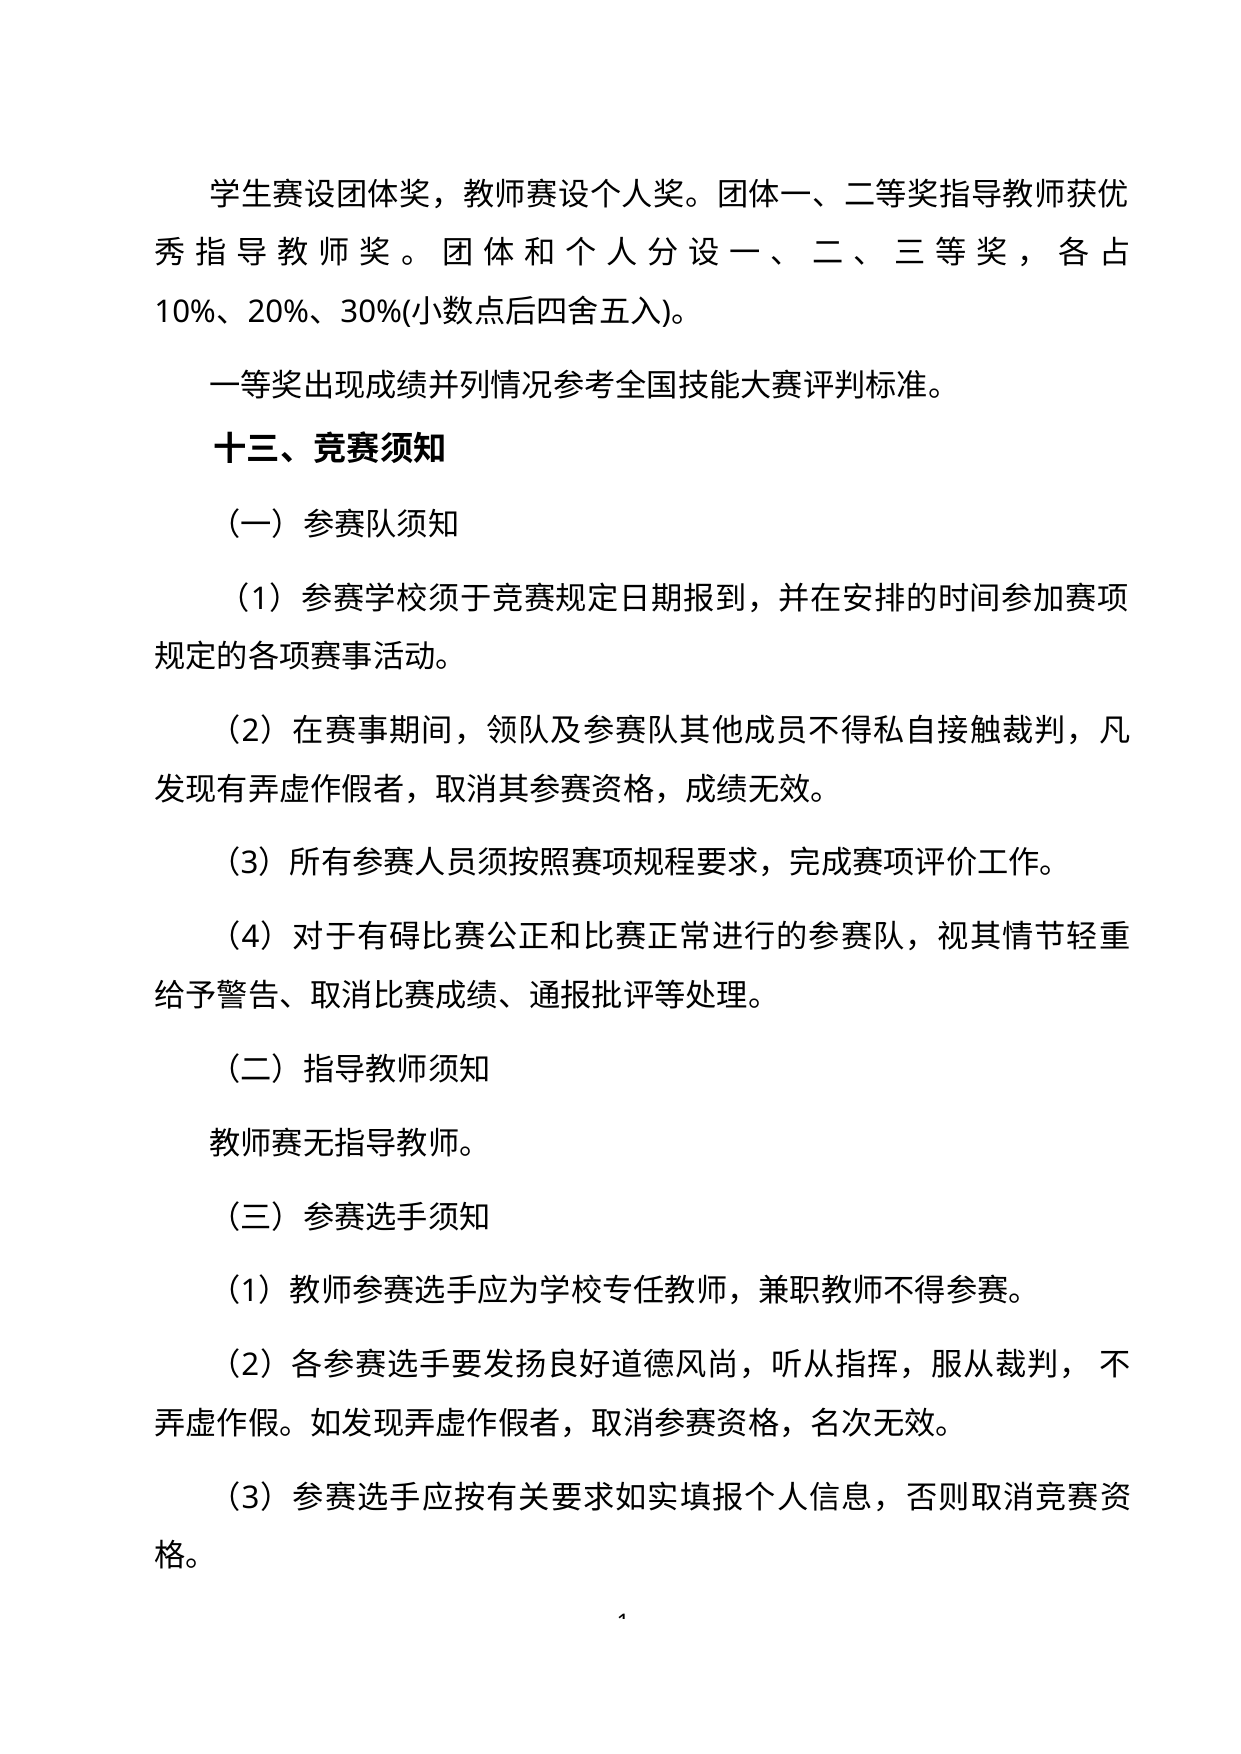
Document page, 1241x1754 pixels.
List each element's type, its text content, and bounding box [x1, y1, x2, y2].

text 十三、竞赛须知 [154, 421, 1132, 470]
text 教师赛无指导教师。 [154, 1105, 1132, 1163]
text （一）参赛队须知 [154, 486, 1132, 544]
text （2）在赛事期间，领队及参赛队其他成员不得私自接触裁判，凡发现有弄虚作假者，取消其参赛资格，成绩无效。 [154, 692, 1132, 809]
text （4）对于有碍比赛公正和比赛正常进行的参赛队，视其情节轻重给予警告、取消比赛成绩、通报批评等处理。 [154, 898, 1132, 1015]
text （三）参赛选手须知 [154, 1179, 1132, 1237]
text （3）参赛选手应按有关要求如实填报个人信息，否则取消竞赛资格。 [154, 1459, 1132, 1576]
text 一等奖出现成绩并列情况参考全国技能大赛评判标准。 [154, 347, 1132, 405]
text （1）教师参赛选手应为学校专任教师，兼职教师不得参赛。 [154, 1253, 1132, 1311]
text （3）所有参赛人员须按照赛项规程要求，完成赛项评价工作。 [154, 824, 1132, 883]
text 学生赛设团体奖，教师赛设个人奖。团体一、二等奖指导教师获优秀指导教师奖。团体和个人分设一、二、三等奖，各占 10%、20%、30%(小数点后四舍五入)。 [154, 156, 1132, 331]
text （2）各参赛选手要发扬良好道德风尚，听从指挥，服从裁判， 不弄虚作假。如发现弄虚作假者，取消参赛资格，名次无效。 [154, 1327, 1132, 1443]
text （二）指导教师须知 [154, 1031, 1132, 1089]
text （1）参赛学校须于竞赛规定日期报到，并在安排的时间参加赛项规定的各项赛事活动。 [154, 560, 1132, 677]
